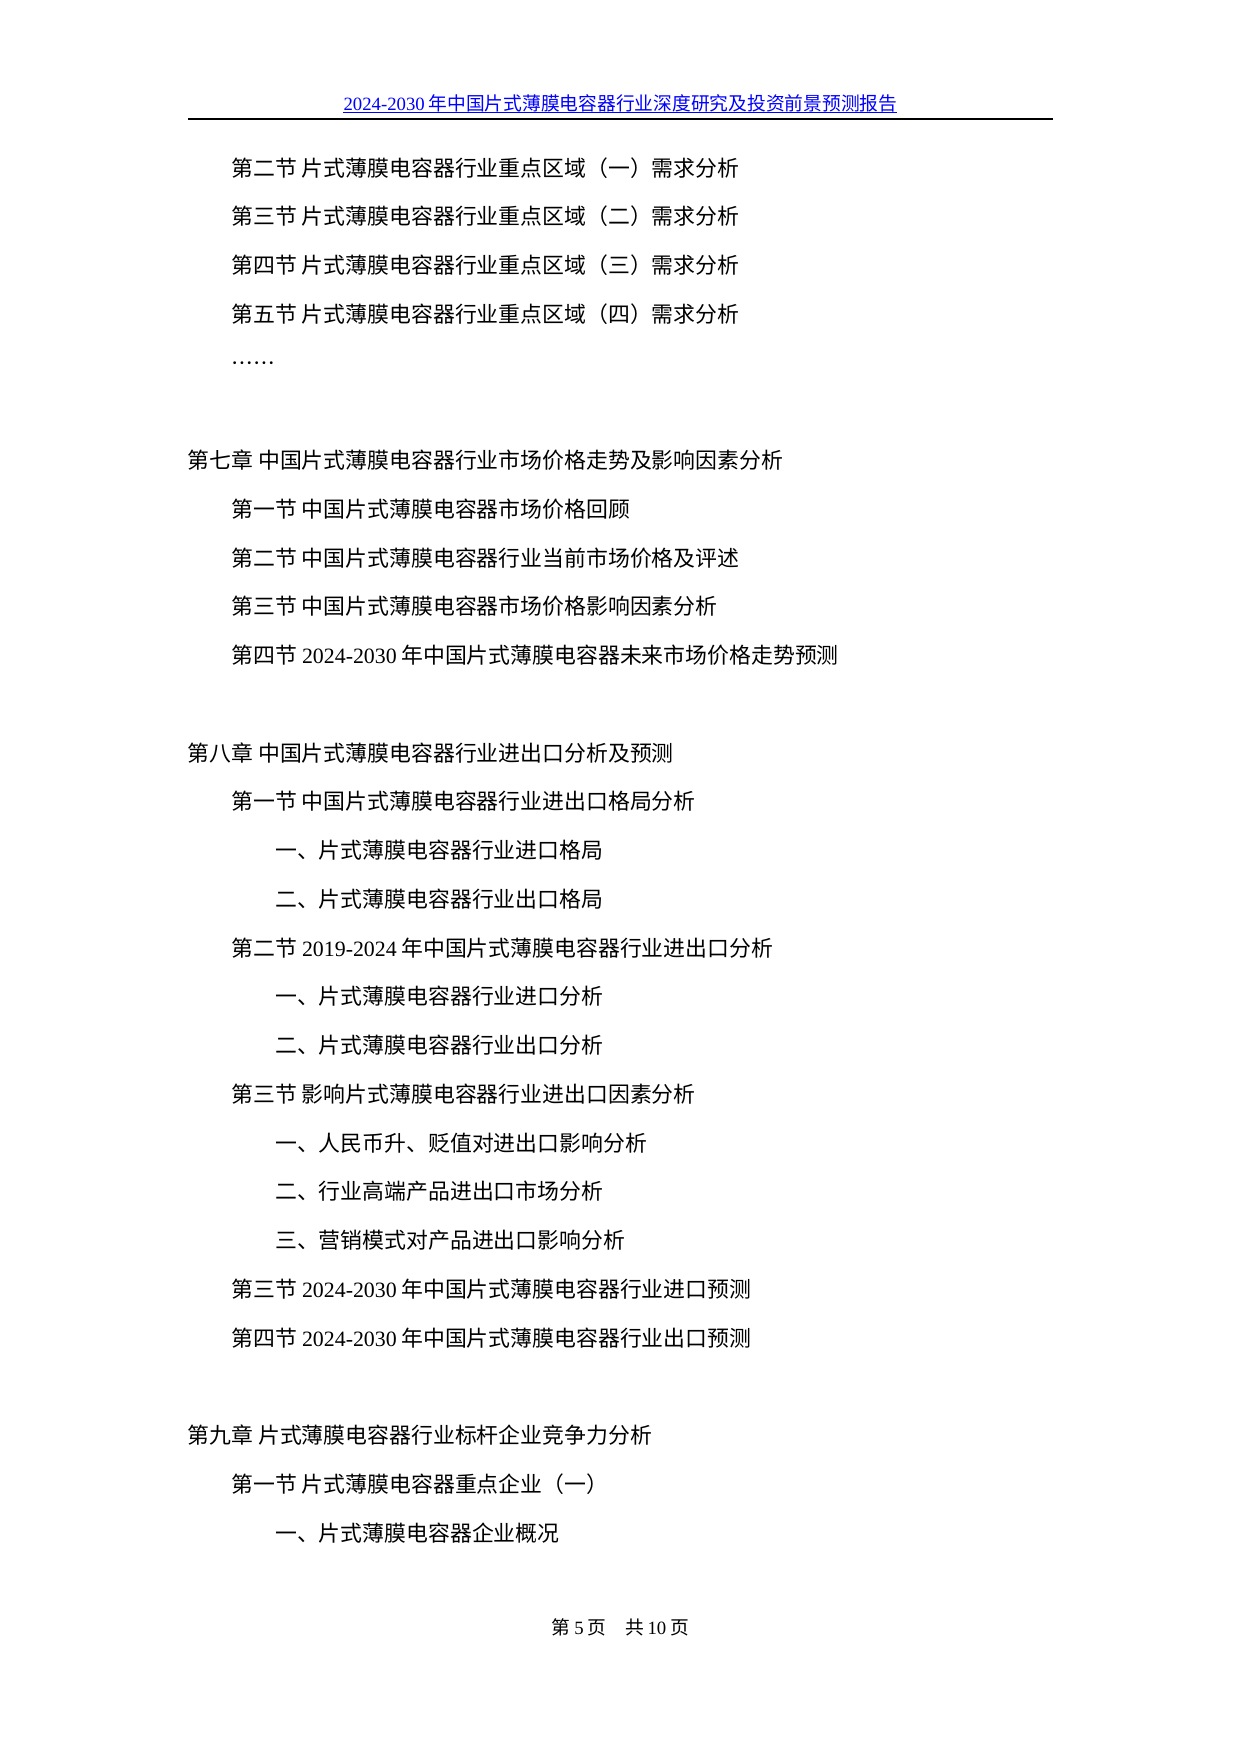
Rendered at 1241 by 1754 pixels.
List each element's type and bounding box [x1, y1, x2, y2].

text [187, 150, 1053, 1548]
